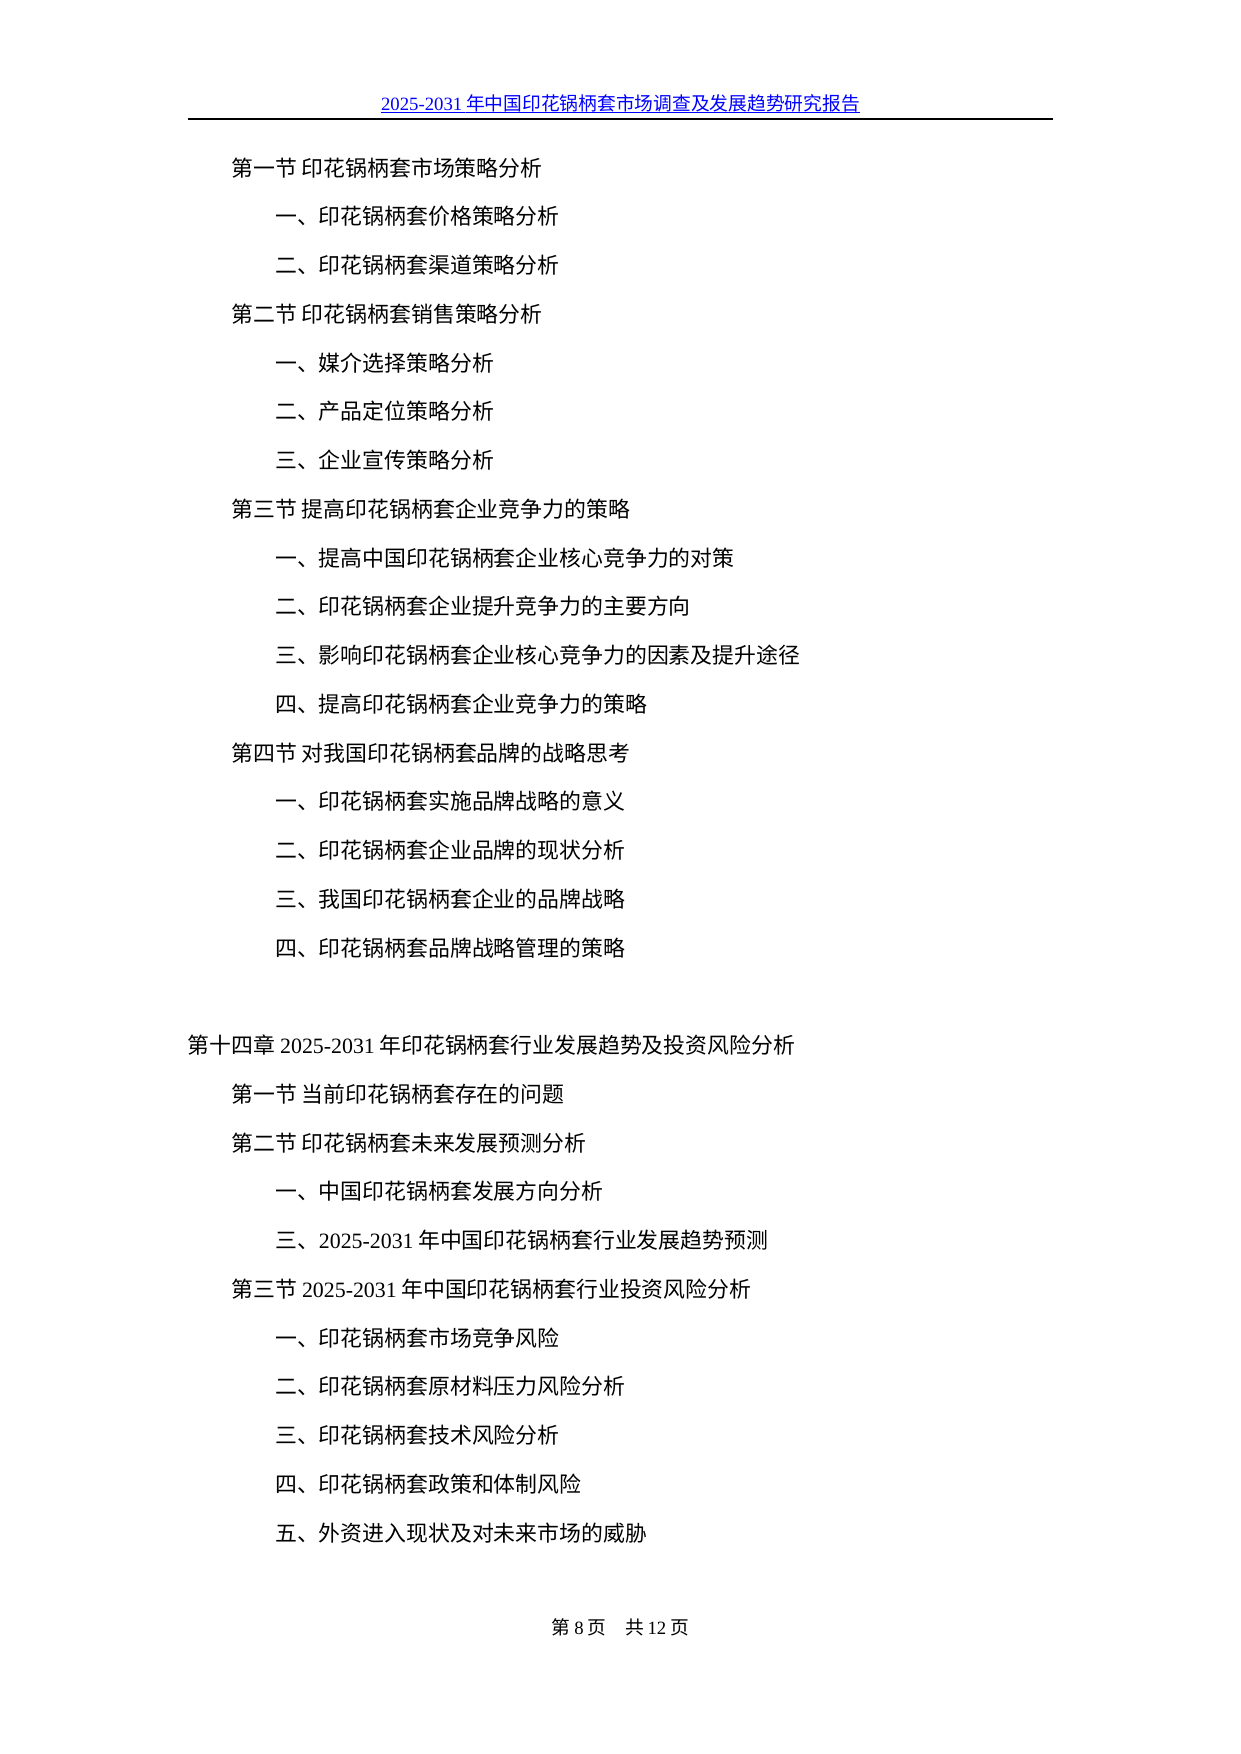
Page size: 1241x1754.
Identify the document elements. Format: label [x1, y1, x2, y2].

text [187, 150, 1053, 1548]
